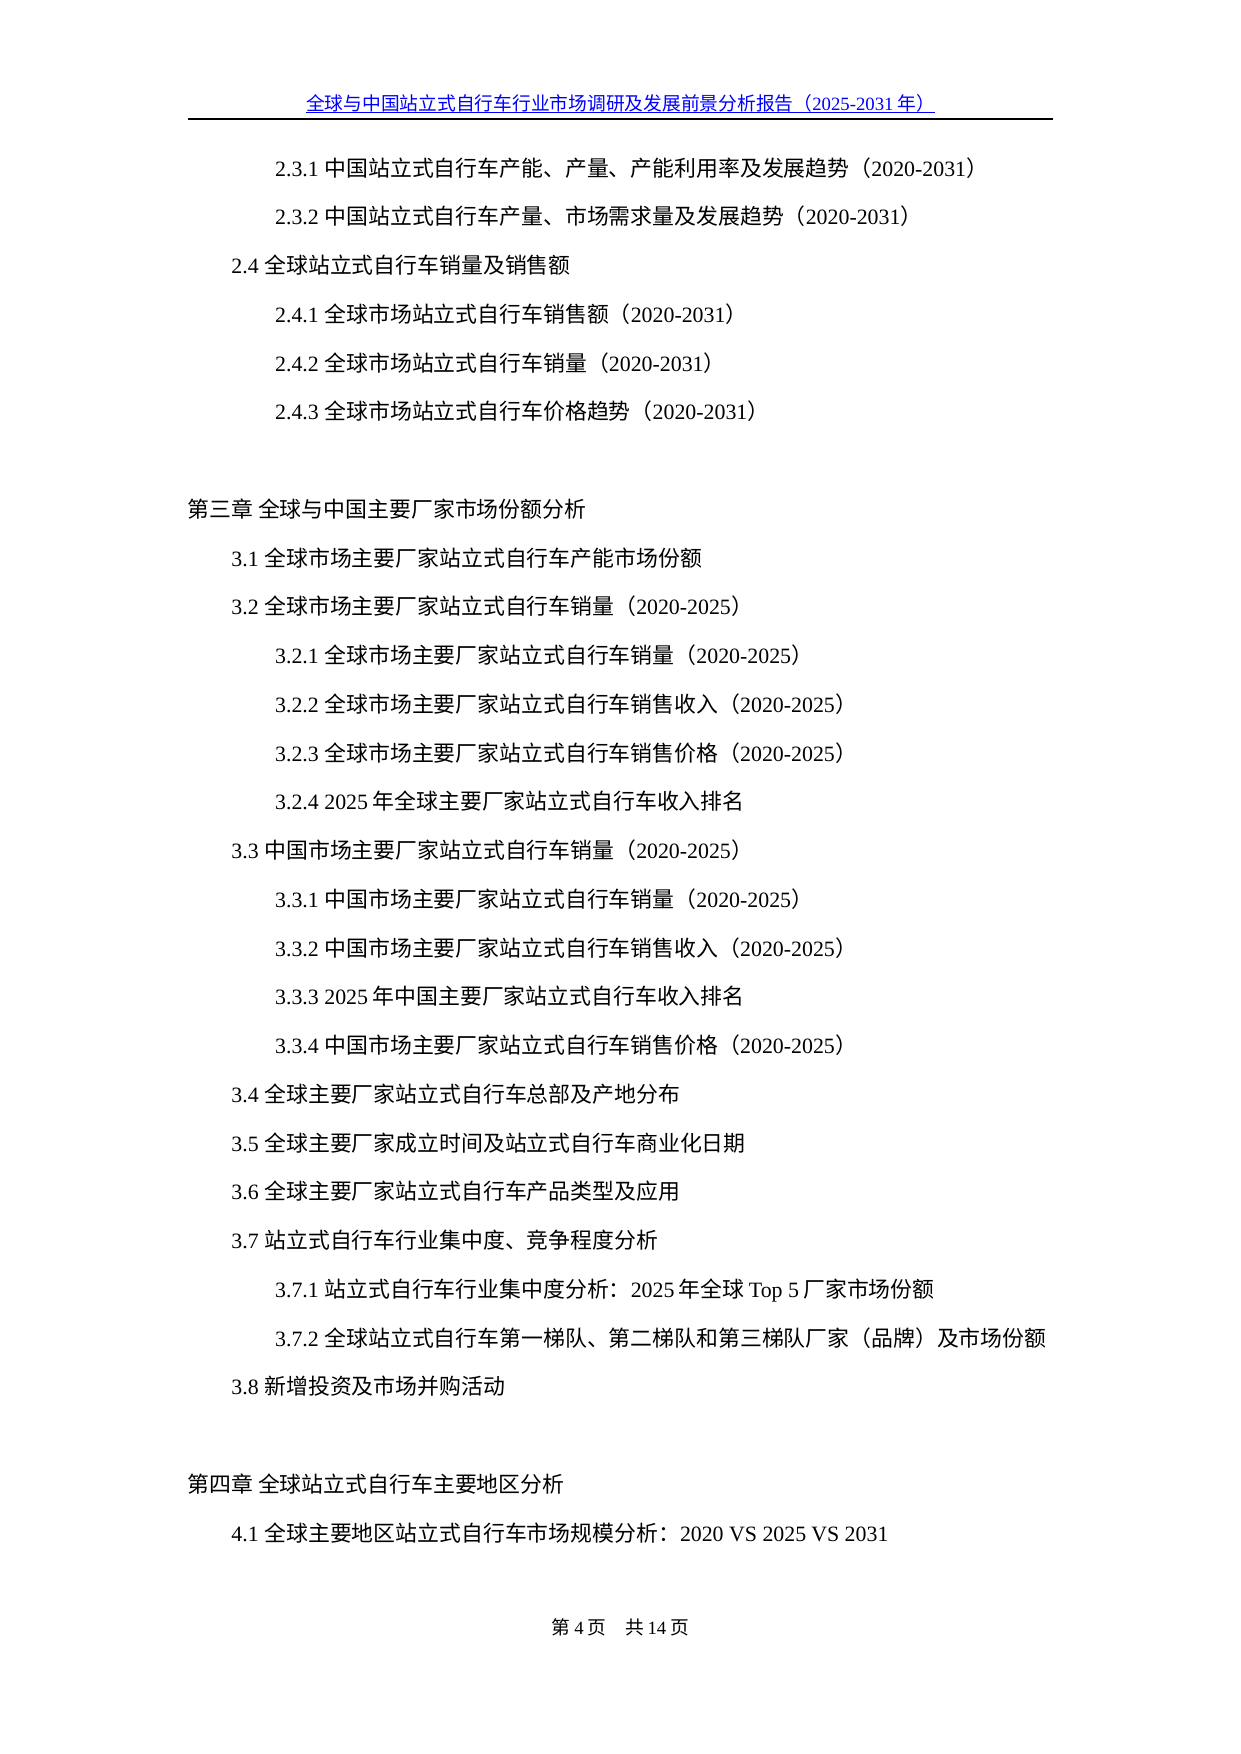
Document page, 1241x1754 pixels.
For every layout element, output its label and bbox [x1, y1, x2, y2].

text [187, 150, 1053, 1548]
